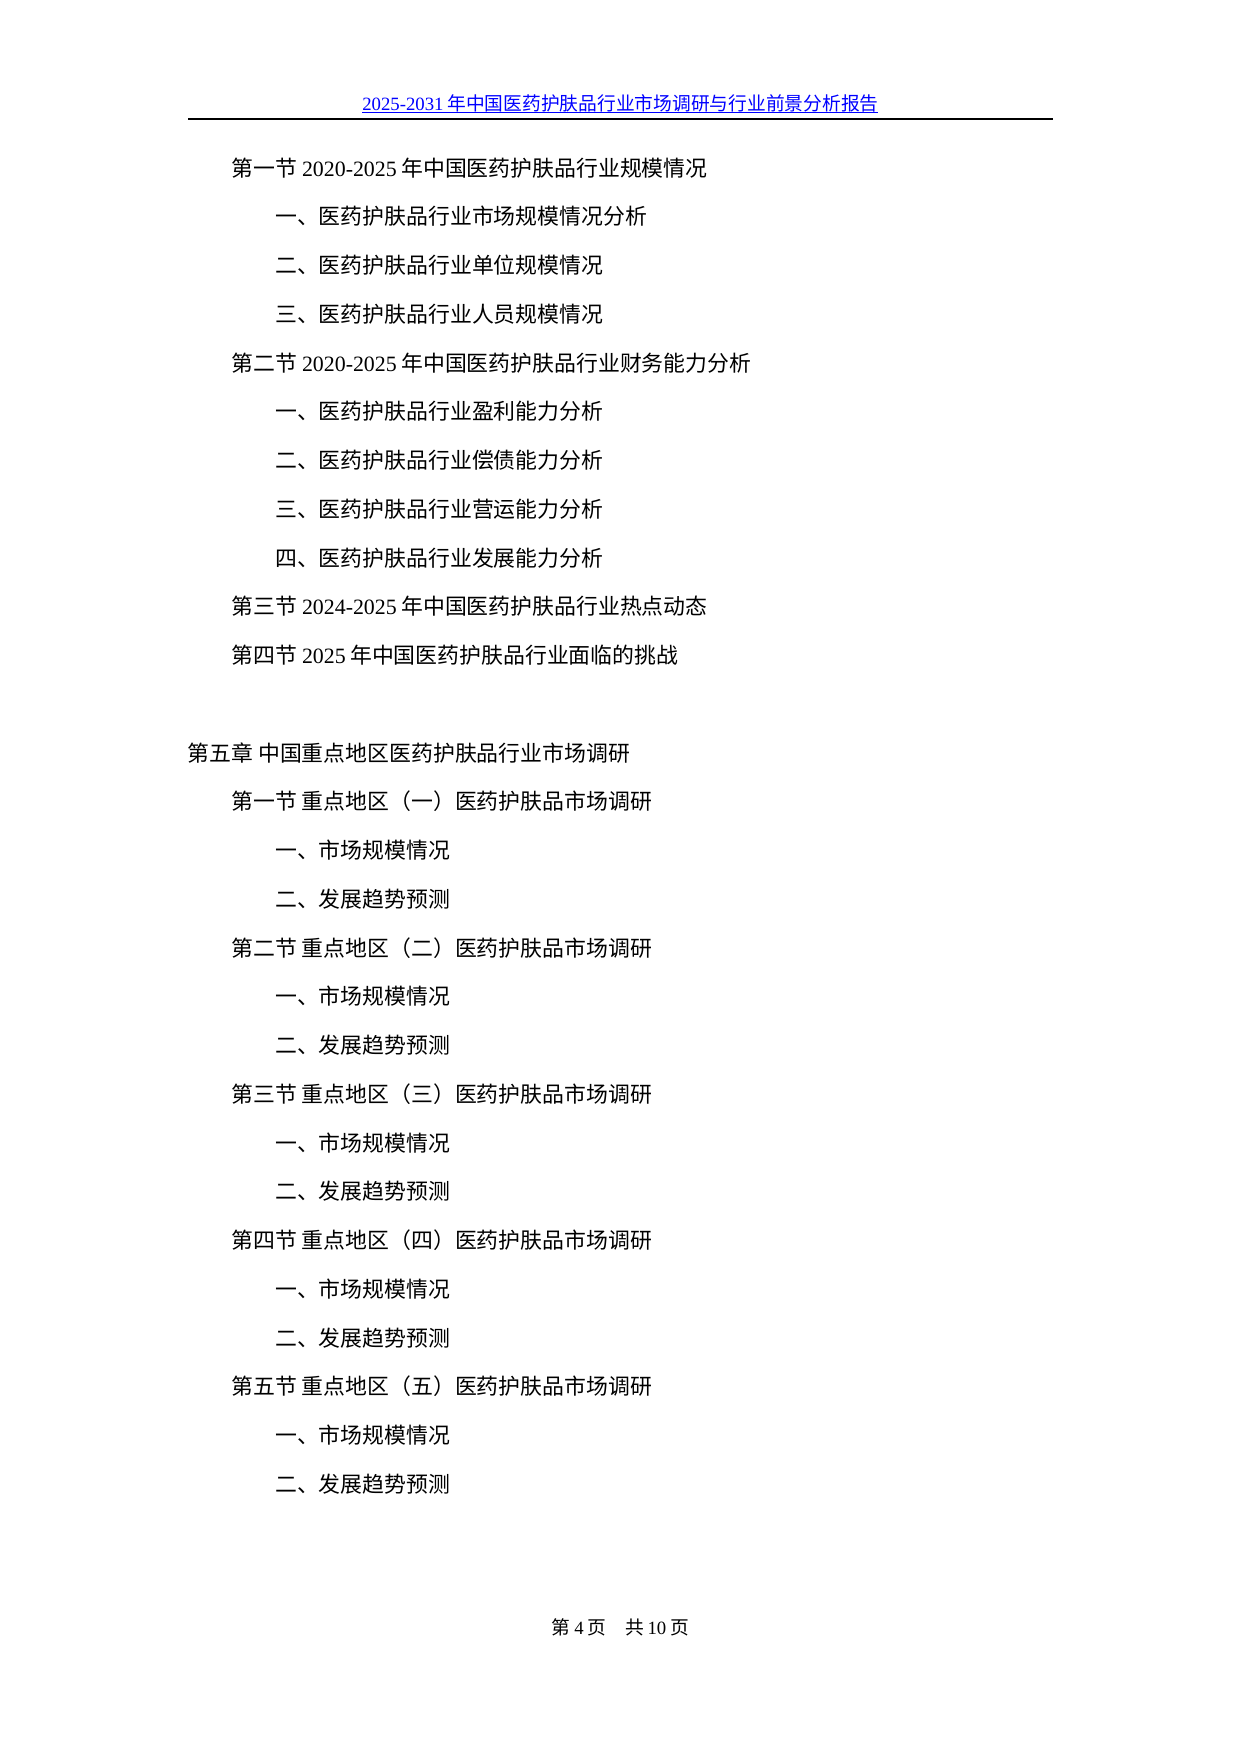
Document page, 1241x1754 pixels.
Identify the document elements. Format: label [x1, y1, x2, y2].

text [187, 150, 1053, 1499]
